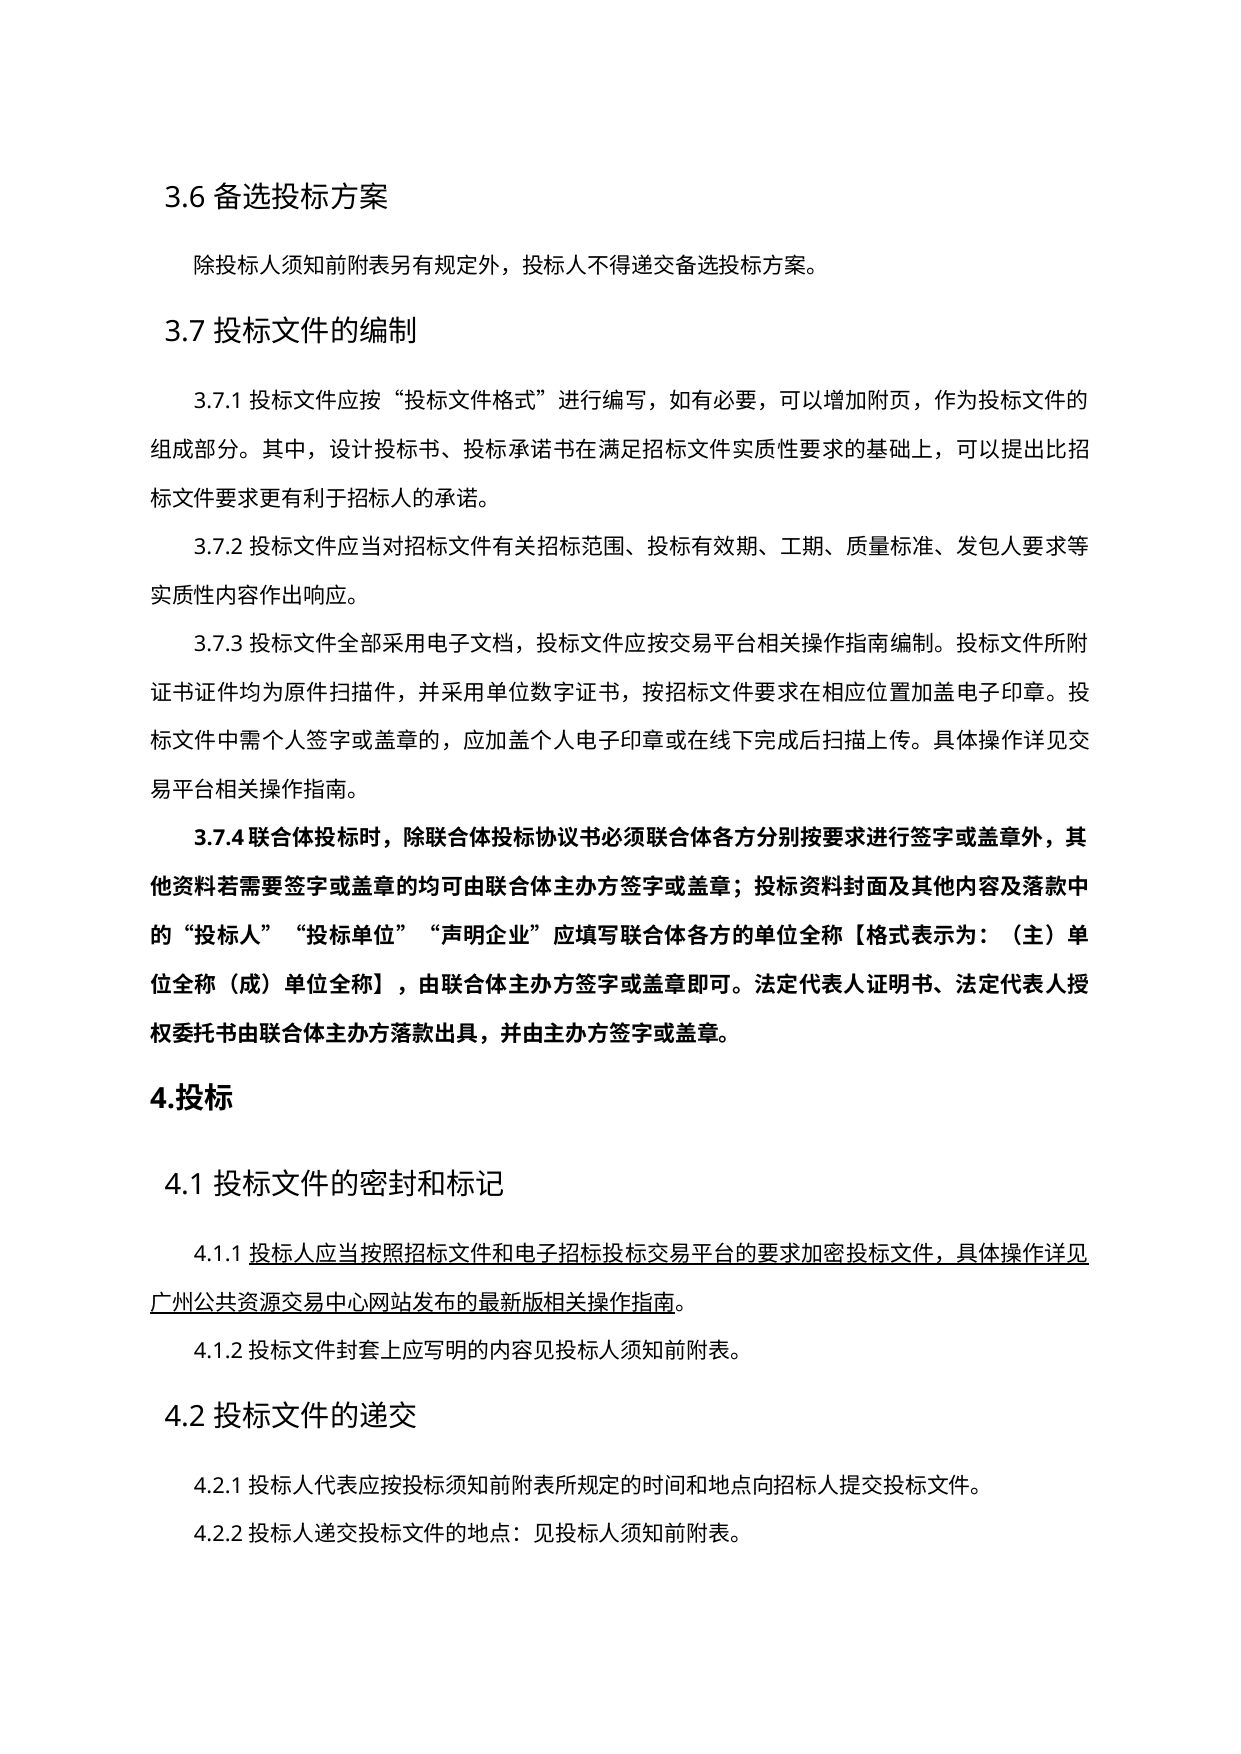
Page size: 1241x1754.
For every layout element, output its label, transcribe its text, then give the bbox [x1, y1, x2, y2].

text 4.1.1 投标人应当按照招标文件和电子招标投标交易平台的要求加密投标文件，具体操作详见广州公共资源交易中心网站发布的最新版相关操作指南。 [150, 1236, 1090, 1317]
subtitle 3.7 投标文件的编制 [150, 296, 1090, 361]
text 3.7.1 投标文件应按“投标文件格式”进行编写，如有必要，可以增加附页，作为投标文件的组成部分。其中，设计投标书、投标承诺书在满足招标文件实质性要求的基础上，可以提出比招标文件要求更有利于招标人的承诺。 [150, 383, 1090, 513]
subtitle 3.6 备选投标方案 [150, 162, 1090, 227]
subtitle 4.2 投标文件的递交 [150, 1381, 1090, 1446]
text 4.2.2 投标人递交投标文件的地点：见投标人须知前附表。 [150, 1516, 1090, 1548]
text 除投标人须知前附表另有规定外，投标人不得递交备选投标方案。 [150, 248, 1090, 281]
text 3.7.3 投标文件全部采用电子文档，投标文件应按交易平台相关操作指南编制。投标文件所附证书证件均为原件扫描件，并采用单位数字证书，按招标文件要求在相应位置加盖电子印章。投标文件中需个人签字或盖章的，应加盖个人电子印章或在线下完成后扫描上传。具体操作详见交易平台相关操作指南。 [150, 626, 1090, 804]
text 4.2.1 投标人代表应按投标须知前附表所规定的时间和地点向招标人提交投标文件。 [150, 1467, 1090, 1500]
subtitle 4.1 投标文件的密封和标记 [150, 1149, 1090, 1214]
text 4.1.2 投标文件封套上应写明的内容见投标人须知前附表。 [150, 1333, 1090, 1365]
text 3.7.2 投标文件应当对招标文件有关招标范围、投标有效期、工期、质量标准、发包人要求等实质性内容作出响应。 [150, 528, 1090, 610]
subtitle 4.投标 [150, 1063, 1090, 1128]
text 3.7.4联合体投标时，除联合体投标协议书必须联合体各方分别按要求进行签字或盖章外，其他资料若需要签字或盖章的均可由联合体主办方签字或盖章；投标资料封面及其他内容及落款中的“投标人”“投标单位”“声明企业”应填写联合体各方的单位全称【格式表示为：（主）单位全称（成）单位全称】，由联合体主办方签字或盖章即可。法定代表人证明书、法定代表人授权委托书由联合体主办方落款出具，并由主办方签字或盖章。 [150, 820, 1090, 1048]
